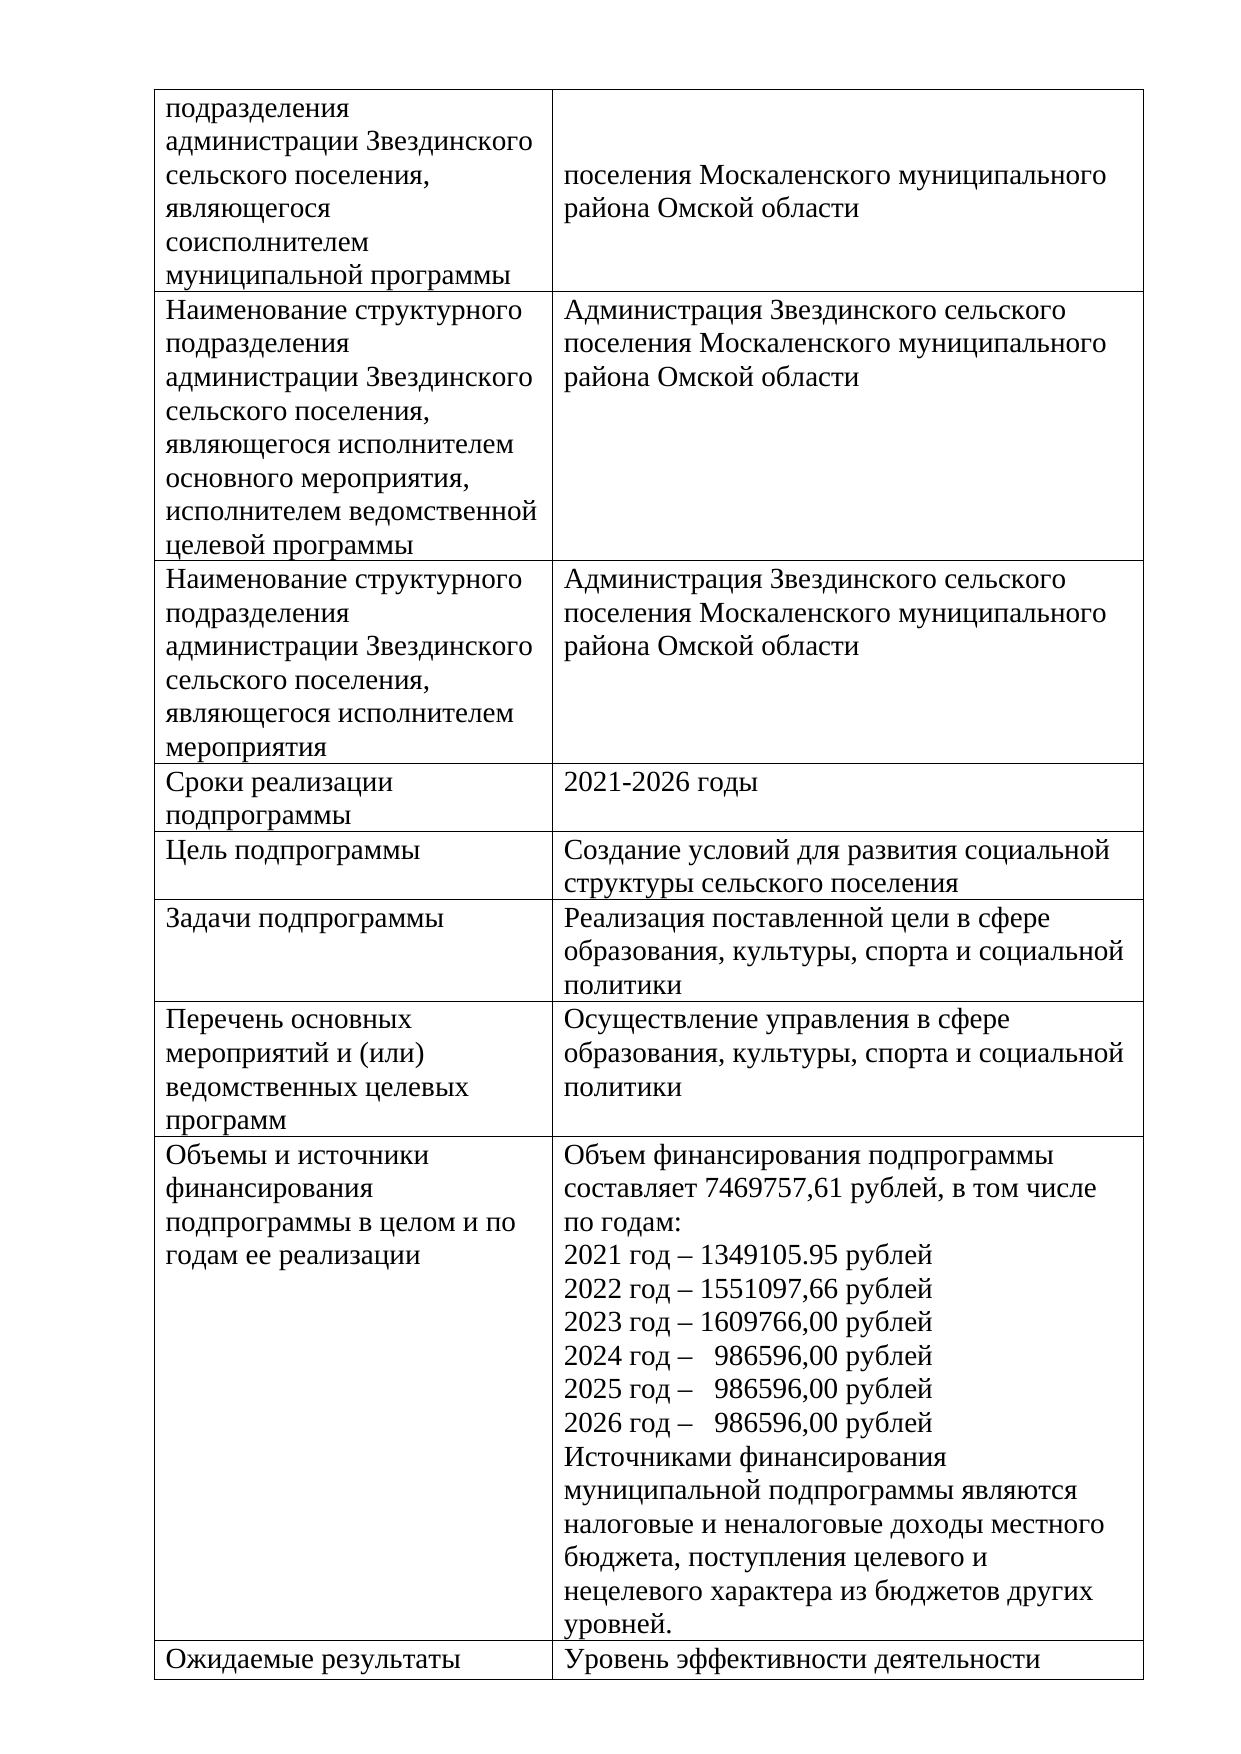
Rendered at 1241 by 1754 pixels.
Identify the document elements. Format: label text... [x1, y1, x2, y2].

table_cell Перечень основных мероприятий и (или) ведомственных целевых программ [155, 1002, 552, 1136]
table_cell Сроки реализации подпрограммы [155, 764, 552, 831]
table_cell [553, 90, 1143, 291]
table_cell Задачи подпрограммы [155, 900, 552, 1001]
table_cell 2021-2026 годы [553, 764, 1143, 831]
table_cell Объемы и источники финансирования подпрограммы в целом и по годам ее реализации [155, 1137, 552, 1640]
table_cell Администрация Звездинского сельского поселения Москаленского муниципального района Омской области [553, 561, 1143, 763]
table_cell Администрация Звездинского сельского поселения Москаленского муниципального района Омской области [553, 292, 1143, 560]
table_cell Создание условий для развития социальной структуры сельского поселения [553, 832, 1143, 899]
table_cell Осуществление управления в сфере образования, культуры, спорта и социальной политики [553, 1002, 1143, 1136]
table_cell Реализация поставленной цели в сфере образования, культуры, спорта и социальной политики [553, 900, 1143, 1001]
table_cell Наименование структурного подразделения администрации Звездинского сельского поселения, являющегося исполнителем мероприятия [155, 561, 552, 763]
table_cell Наименование структурного подразделения администрации Звездинского сельского поселения, являющегося исполнителем основного мероприятия, исполнителем ведомственной целевой программы [155, 292, 552, 560]
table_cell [155, 1641, 552, 1679]
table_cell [553, 1641, 1143, 1679]
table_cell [155, 90, 552, 291]
table_cell Цель подпрограммы [155, 832, 552, 899]
table_cell Объем финансирования подпрограммы составляет 7469757,61 рублей, в том числе по годам: 2021 год – 1349105.95 рублей 2022 год – 1551097,66 рублей 2023 год – 1609766,00 рублей 2024 год – 986596,00 рублей 2025 год – 986596,00 рублей 2026 год – 986596,00 рублей Источниками финансирования муниципальной подпрограммы являются налоговые и неналоговые доходы местного бюджета, поступления целевого и нецелевого характера из бюджетов других уровней. [553, 1137, 1143, 1640]
